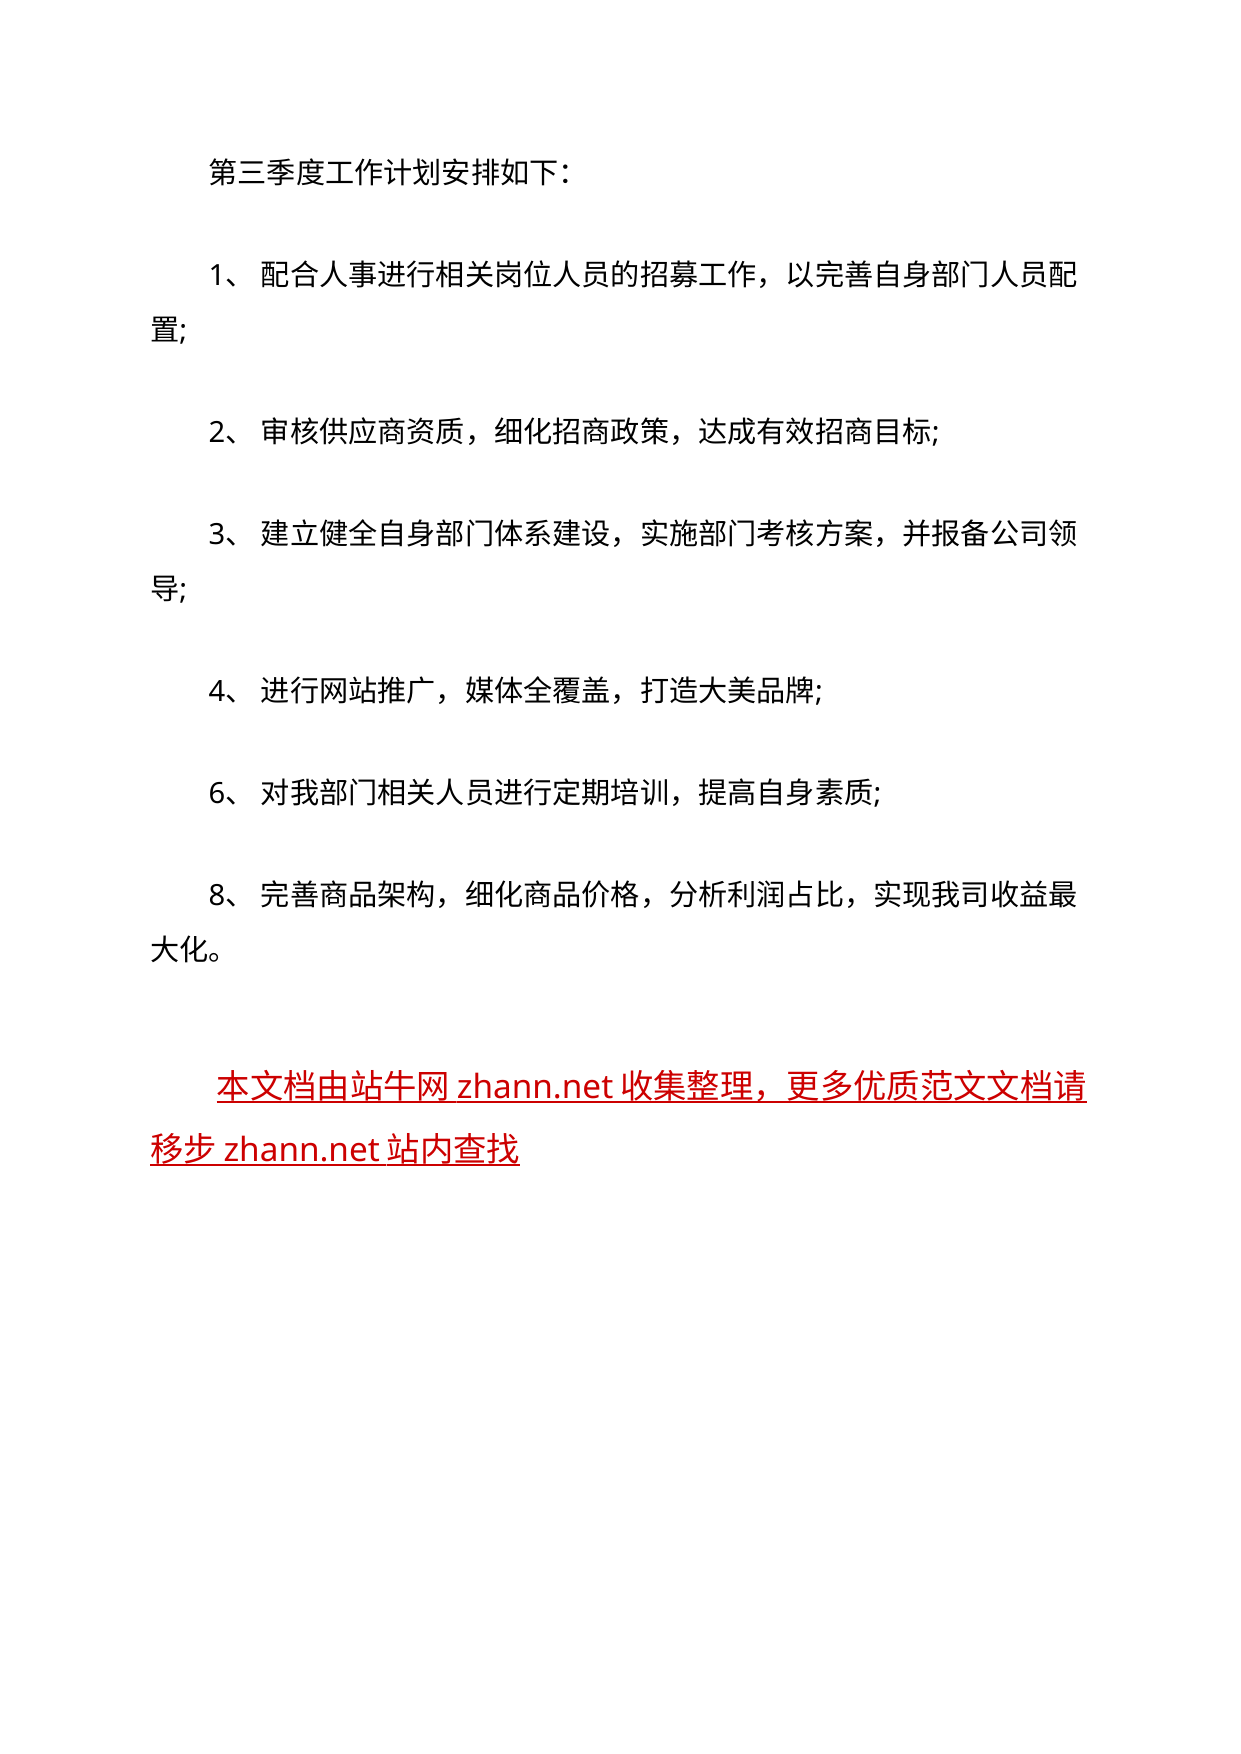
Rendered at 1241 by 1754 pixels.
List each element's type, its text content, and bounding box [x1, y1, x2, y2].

text 4、 进行网站推广，媒体全覆盖，打造大美品牌; [150, 668, 1090, 710]
text 3、 建立健全自身部门体系建设，实施部门考核方案，并报备公司领导; [150, 511, 1090, 608]
text 1、 配合人事进行相关岗位人员的招募工作，以完善自身部门人员配置; [150, 252, 1090, 349]
text 2、 审核供应商资质，细化招商政策，达成有效招商目标; [150, 409, 1090, 451]
text 8、 完善商品架构，细化商品价格，分析利润占比，实现我司收益最大化。 [150, 872, 1090, 969]
text 6、 对我部门相关人员进行定期培训，提高自身素质; [150, 770, 1090, 812]
text 本文档由站牛网zhann.net收集整理，更多优质范文文档请移步zhann.net站内查找 [150, 1060, 1090, 1171]
text 第三季度工作计划安排如下： [150, 150, 1090, 192]
